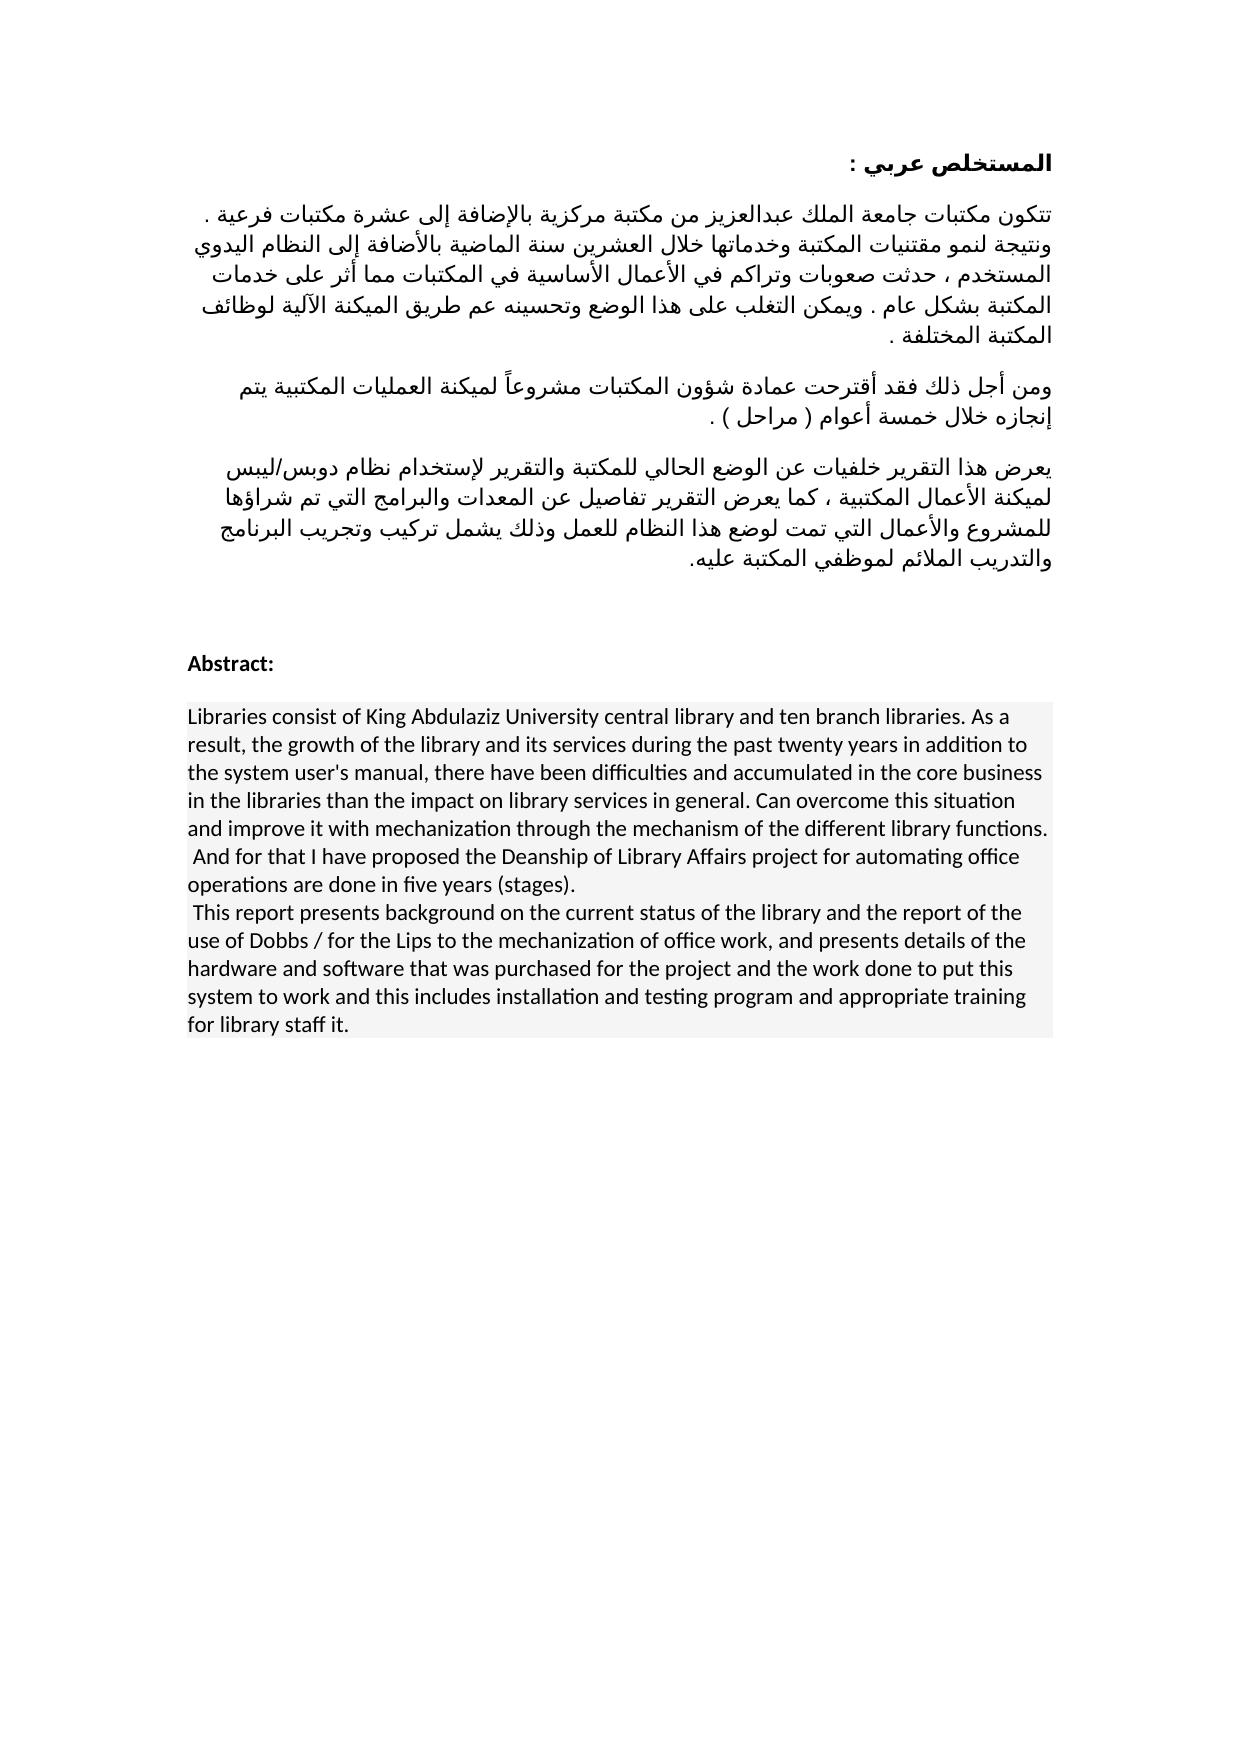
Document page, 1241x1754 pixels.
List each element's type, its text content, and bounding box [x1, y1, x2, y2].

text تتكون مكتبات جامعة الملك عبدالعزيز من مكتبة مركزية بالإضافة إلى عشرة مكتبات فرعية . ونتيجة لنمو مقتنيات المكتبة وخدماتها خلال العشرين سنة الماضية بالأضافة إلى النظام اليدوي المستخدم ، حدثت صعوبات وتراكم في الأعمال الأساسية في المكتبات مما أثر على خدمات المكتبة بشكل عام . ويمكن التغلب على هذا الوضع وتحسينه عم طريق الميكنة الآلية لوظائف المكتبة المختلفة . [187, 201, 1053, 348]
text ومن أجل ذلك فقد أقترحت عمادة شؤون المكتبات مشروعاً لميكنة العمليات المكتبية يتم إنجازه خلال خمسة أعوام ( مراحل ) . [187, 373, 1053, 429]
text Libraries consist of King Abdulaziz University central library and ten branch libraries. As a result, the growth of the library and its services during the past twenty years in addition to the system user's manual, there have been difficulties and accumulated in the core business in the libraries than the impact on library services in general. Can overcome this situation and improve it with mechanization through the mechanism of the different library functions. [187, 702, 1053, 842]
text Abstract: [187, 649, 1053, 677]
text This report presents background on the current status of the library and the report of the use of Dobbs / for the Lips to the mechanization of office work, and presents details of the hardware and software that was purchased for the project and the work done to put this system to work and this includes installation and testing program and appropriate training for library staff it. [187, 898, 1053, 1038]
text المستخلص عربي : [187, 150, 1053, 176]
text يعرض هذا التقرير خلفيات عن الوضع الحالي للمكتبة والتقرير لإستخدام نظام دوبس/ليبس لميكنة الأعمال المكتبية ، كما يعرض التقرير تفاصيل عن المعدات والبرامج التي تم شراؤها للمشروع والأعمال التي تمت لوضع هذا النظام للعمل وذلك يشمل تركيب وتجريب البرنامج والتدريب الملائم لموظفي المكتبة عليه. [187, 454, 1053, 571]
text And for that I have proposed the Deanship of Library Affairs project for automating office operations are done in five years (stages). [187, 842, 1053, 898]
